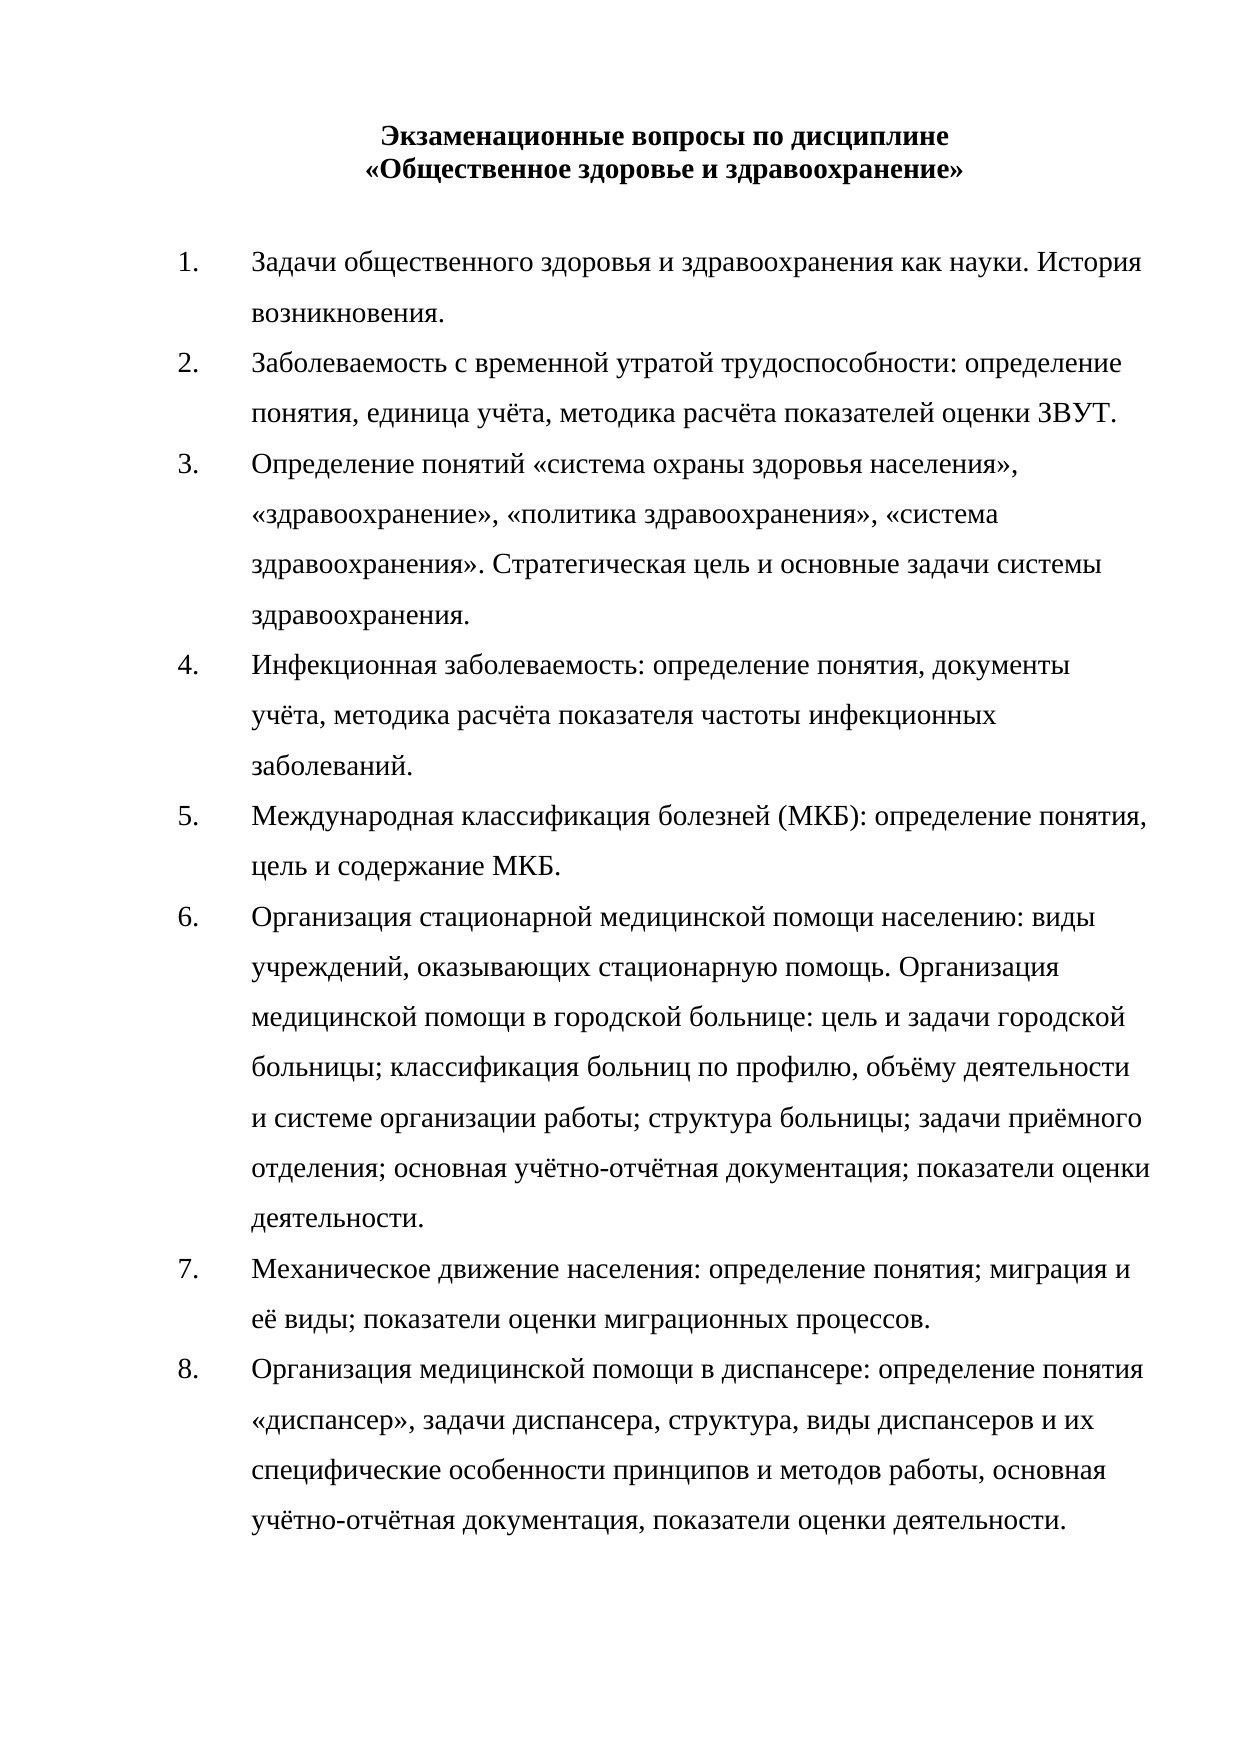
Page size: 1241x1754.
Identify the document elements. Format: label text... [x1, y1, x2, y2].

title Инфекционная заболеваемость: определение понятия, документы учёта, методика расчёта показателя частоты инфекционных заболеваний. [177, 647, 1152, 781]
title Организация стационарной медицинской помощи населению: виды учреждений, оказывающих стационарную помощь. Организация медицинской помощи в городской больнице: цель и задачи городской больницы; классификация больниц по профилю, объёму деятельности и системе организации работы; структура больницы; задачи приёмного отделения; основная учётно-отчётная документация; показатели оценки деятельности. [177, 899, 1152, 1234]
text Экзаменационные вопросы по дисциплине [177, 118, 1152, 152]
title Механическое движение населения: определение понятия; миграция и её виды; показатели оценки миграционных процессов. [177, 1251, 1152, 1335]
list Задачи общественного здоровья и здравоохранения как науки. История возникновения. [177, 244, 1152, 328]
title Международная классификация болезней (МКБ): определение понятия, цель и содержание МКБ. [177, 798, 1152, 882]
title Организация медицинской помощи в диспансере: определение понятия «диспансер», задачи диспансера, структура, виды диспансеров и их специфические особенности принципов и методов работы, основная учётно-отчётная документация, показатели оценки деятельности. [177, 1351, 1152, 1536]
title Заболеваемость с временной утратой трудоспособности: определение понятия, единица учёта, методика расчёта показателей оценки ЗВУТ. [177, 345, 1152, 429]
text «Общественное здоровье и здравоохранение» [177, 152, 1152, 185]
list Определение понятий «система охраны здоровья населения», «здравоохранение», «политика здравоохранения», «система здравоохранения». Стратегическая цель и основные задачи системы здравоохранения. [177, 446, 1152, 630]
